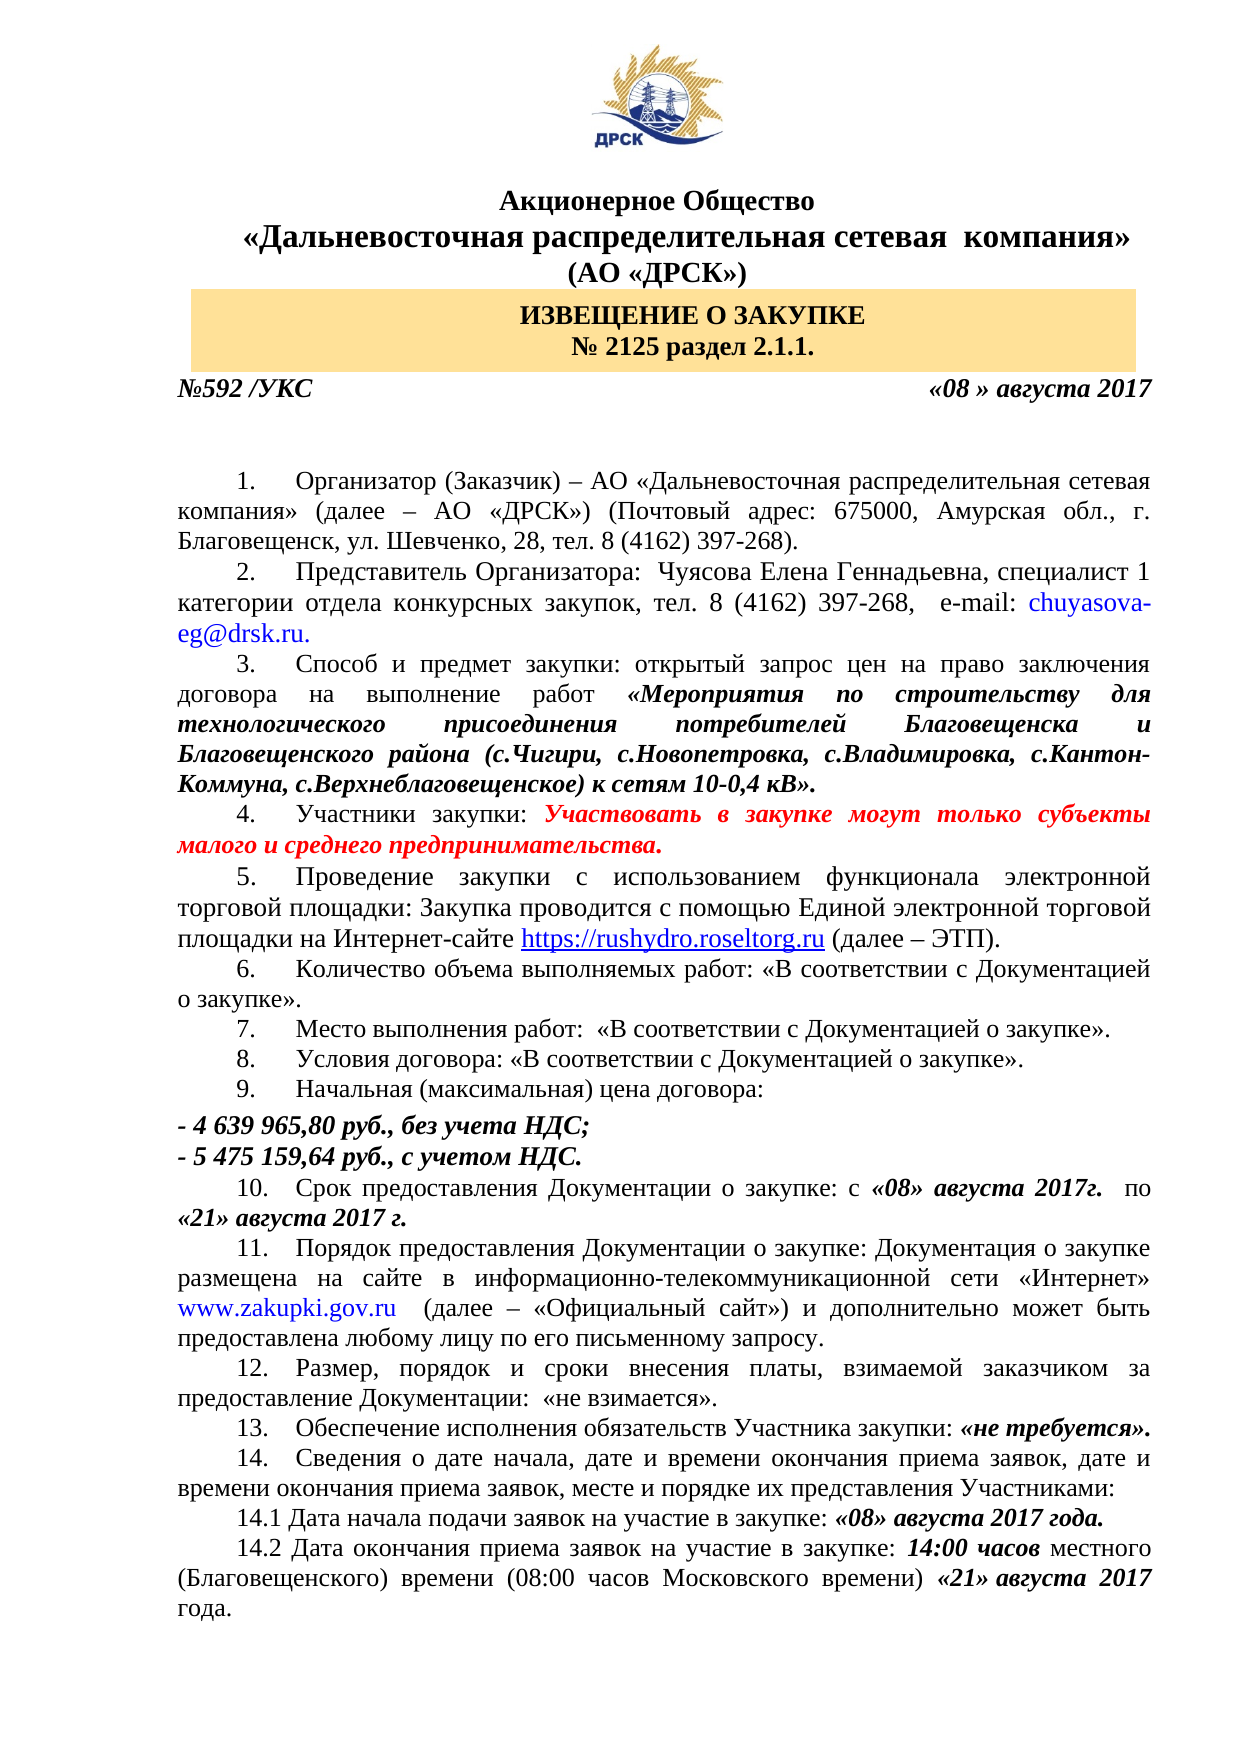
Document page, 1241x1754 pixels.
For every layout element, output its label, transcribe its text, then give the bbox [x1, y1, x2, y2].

list Участники закупки: Участвовать в закупке могут только субъекты малого и среднего предпринимательства. [177, 798, 1152, 860]
list Срок предоставления Документации о закупке: с «08» августа 2017г. по «21» августа 2017 г. [177, 1172, 1152, 1232]
list Способ и предмет закупки: открытый запрос цен на право заключения договора на выполнение работ «Мероприятия по строительству для технологического присоединения потребителей Благовещенска и Благовещенского района (с.Чигири, с.Новопетровка, с.Владимировка, с.Кантон-Коммуна, с.Верхнеблаговещенское) к сетям 10-0,4 кВ». [177, 648, 1152, 798]
list Место выполнения работ: «В соответствии с Документацией о закупке». [177, 1013, 1152, 1043]
list Сведения о дате начала, дате и времени окончания приема заявок, дате и времени окончания приема заявок, месте и порядке их представления Участниками: [177, 1442, 1152, 1502]
list Проведение закупки с использованием функционала электронной торговой площадки: Закупка проводится с помощью Единой электронной торговой площадки на Интернет-сайте https://rushydro.roseltorg.ru (далее – ЭТП). [177, 860, 1152, 953]
list Представитель Организатора: Чуясова Елена Геннадьевна, специалист 1 категории отдела конкурсных закупок, тел. 8 (4162) 397-268, e-mail: chuyasova-eg@drsk.ru. [177, 555, 1152, 648]
table_header №592 /УКС [166, 372, 664, 436]
list Начальная (максимальная) цена договора: [177, 1073, 1152, 1103]
list Условия договора: «В соответствии с Документацией о закупке». [177, 1043, 1152, 1073]
list Организатор (Заказчик) – АО «Дальневосточная распределительная сетевая компания» (далее – АО «ДРСК») (Почтовый адрес: 675000, Амурская обл., г. Благовещенск, ул. Шевченко, 28, тел. 8 (4162) 397-268). [177, 465, 1152, 555]
list 14.2 Дата окончания приема заявок на участие в закупке: 14:00 часов местного (Благовещенского) времени (08:00 часов Московского времени) «21» августа 2017 года. [177, 1532, 1152, 1622]
list Количество объема выполняемых работ: «В соответствии с Документацией о закупке». [177, 953, 1152, 1013]
text (АО «ДРСК») [177, 255, 1137, 289]
list Обеспечение исполнения обязательств Участника закупки: «не требуется». [177, 1412, 1152, 1442]
list - 5 475 159,64 руб., с учетом НДС. [177, 1141, 1152, 1172]
list 14.1 Дата начала подачи заявок на участие в закупке: «08» августа 2017 года. [177, 1502, 1152, 1532]
picture [590, 44, 724, 152]
list Порядок предоставления Документации о закупке: Документация о закупке размещена на сайте в информационно-телекоммуникационной сети «Интернет» www.zakupki.gov.ru (далее – «Официальный сайт») и дополнительно может быть предоставлена любому лицу по его письменному запросу. [177, 1232, 1152, 1352]
table_header ИЗВЕЩЕНИЕ О ЗАКУПКЕ № 2125 раздел 2.1.1. [191, 289, 1136, 372]
list Размер, порядок и сроки внесения платы, взимаемой заказчиком за предоставление Документации: «не взимается». [177, 1352, 1152, 1412]
text «Дальневосточная распределительная сетевая компания» [177, 217, 1137, 255]
text Акционерное Общество [177, 183, 1137, 217]
list - 4 639 965,80 руб., без учета НДС; [177, 1109, 1152, 1141]
table_header «08 » августа 2017 [664, 372, 1163, 436]
